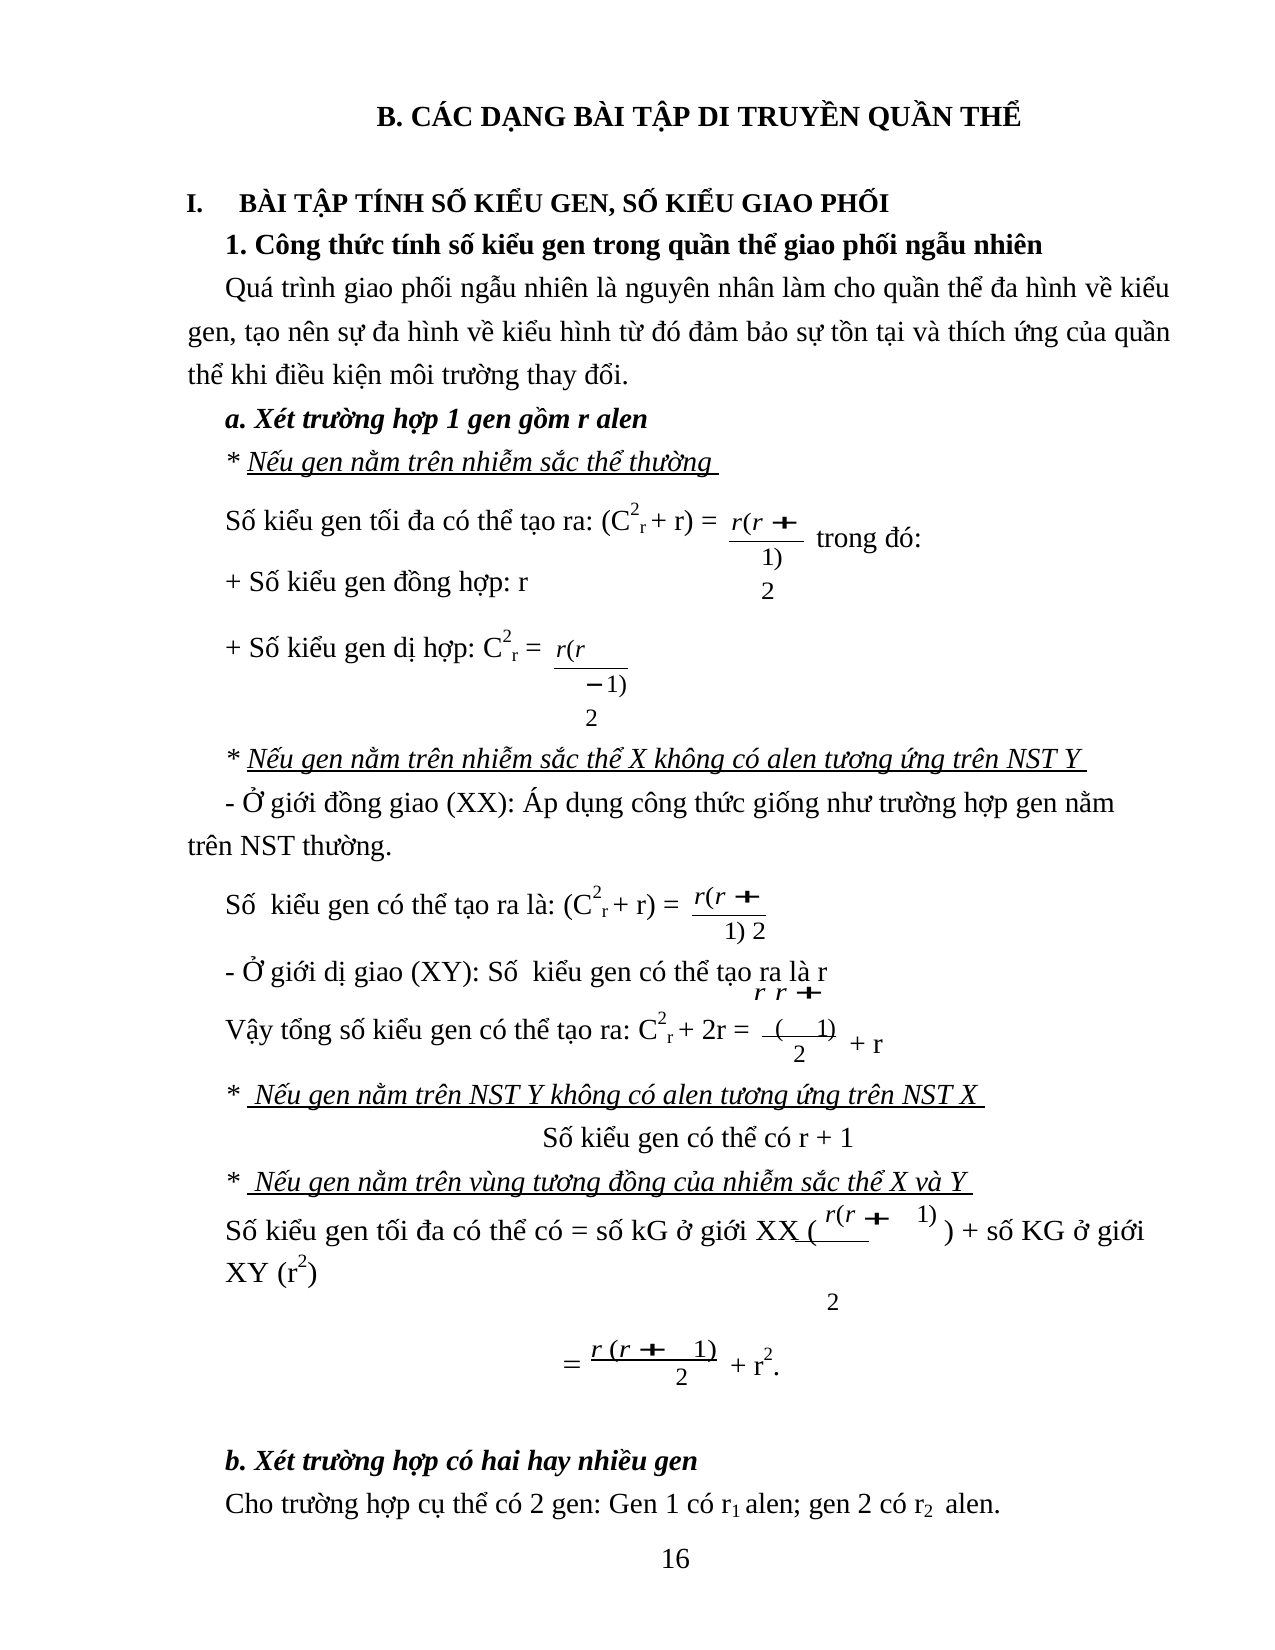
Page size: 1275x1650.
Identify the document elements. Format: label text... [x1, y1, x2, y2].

text r(r  1) 2 [731, 507, 803, 605]
subtitle Công thức tính số kiểu gen trong quần thể giao phối ngẫu nhiên [225, 227, 1181, 261]
text Cho trường hợp cụ thể có 2 gen: Gen 1 có r1 alen; gen 2 có r2 alen. [225, 1486, 1181, 1521]
text r(r  1) 2 [694, 881, 766, 945]
subtitle CÁC DẠNG BÀI TẬP DI TRUYỀN QUẦN THỂ [376, 99, 1181, 133]
text trong đó: [816, 521, 1181, 554]
text r(r 1) 2 [556, 634, 627, 732]
text = r (r 1) [177, 1324, 717, 1366]
text Số kiểu gen tối đa có thể có = số kG ở giới XX ( r(r 1) ) + số KG ở giới XY (r2) [225, 1207, 1181, 1291]
list Nếu gen nằm trên NST Y không có alen tương ứng trên NST X [225, 1077, 1181, 1111]
subtitle Xét trường hợp 1 gen gồm r alen [225, 402, 1181, 435]
subtitle Xét trường hợp có hai hay nhiều gen [225, 1443, 1181, 1477]
text 2 [540, 1291, 1125, 1315]
text Số kiểu gen có thể tạo ra là: (C2r + r) = [225, 881, 681, 922]
text + r2. [730, 1342, 1181, 1382]
text 2 [177, 1366, 688, 1390]
list Nếu gen nằm trên vùng tương đồng của nhiễm sắc thể X và Y [225, 1164, 1181, 1198]
text Quá trình giao phối ngẫu nhiên là nguyên nhân làm cho quần thể đa hình về kiểu gen, tạo nên sự đa hình về kiểu hình từ đó đảm bảo sự tồn tại và thích ứng của quần thể khi điều kiện môi trường thay đổi. [187, 271, 1170, 391]
text Số kiểu gen có thể có r + 1 [540, 1120, 856, 1154]
text 2 [793, 1044, 1181, 1068]
text + Số kiểu gen đồng hợp: r [225, 564, 718, 598]
text * Nếu gen nằm trên nhiễm sắc thể X không có alen tương ứng trên NST Y [225, 741, 1181, 775]
text * Nếu gen nằm trên nhiễm sắc thể thường [225, 444, 1181, 478]
list BÀI TẬP TÍNH SỐ KIỂU GEN, SỐ KIỂU GIAO PHỐI [177, 187, 1181, 218]
text + Số kiểu gen dị hợp: C2r = [225, 624, 543, 665]
list Ở giới đồng giao (XX): Áp dụng công thức giống như trường hợp gen nằm trên NST thường. [187, 785, 1118, 862]
text Vậy tổng số kiểu gen có thể tạo ra: C2r + 2r = [225, 1007, 751, 1047]
text ( 1) + r [775, 1007, 1181, 1044]
list Ở giới dị giao (XY): Số kiểu gen có thể tạo ra là r [225, 954, 1181, 988]
text Số kiểu gen tối đa có thể tạo ra: (C2r + r) = [225, 497, 718, 538]
